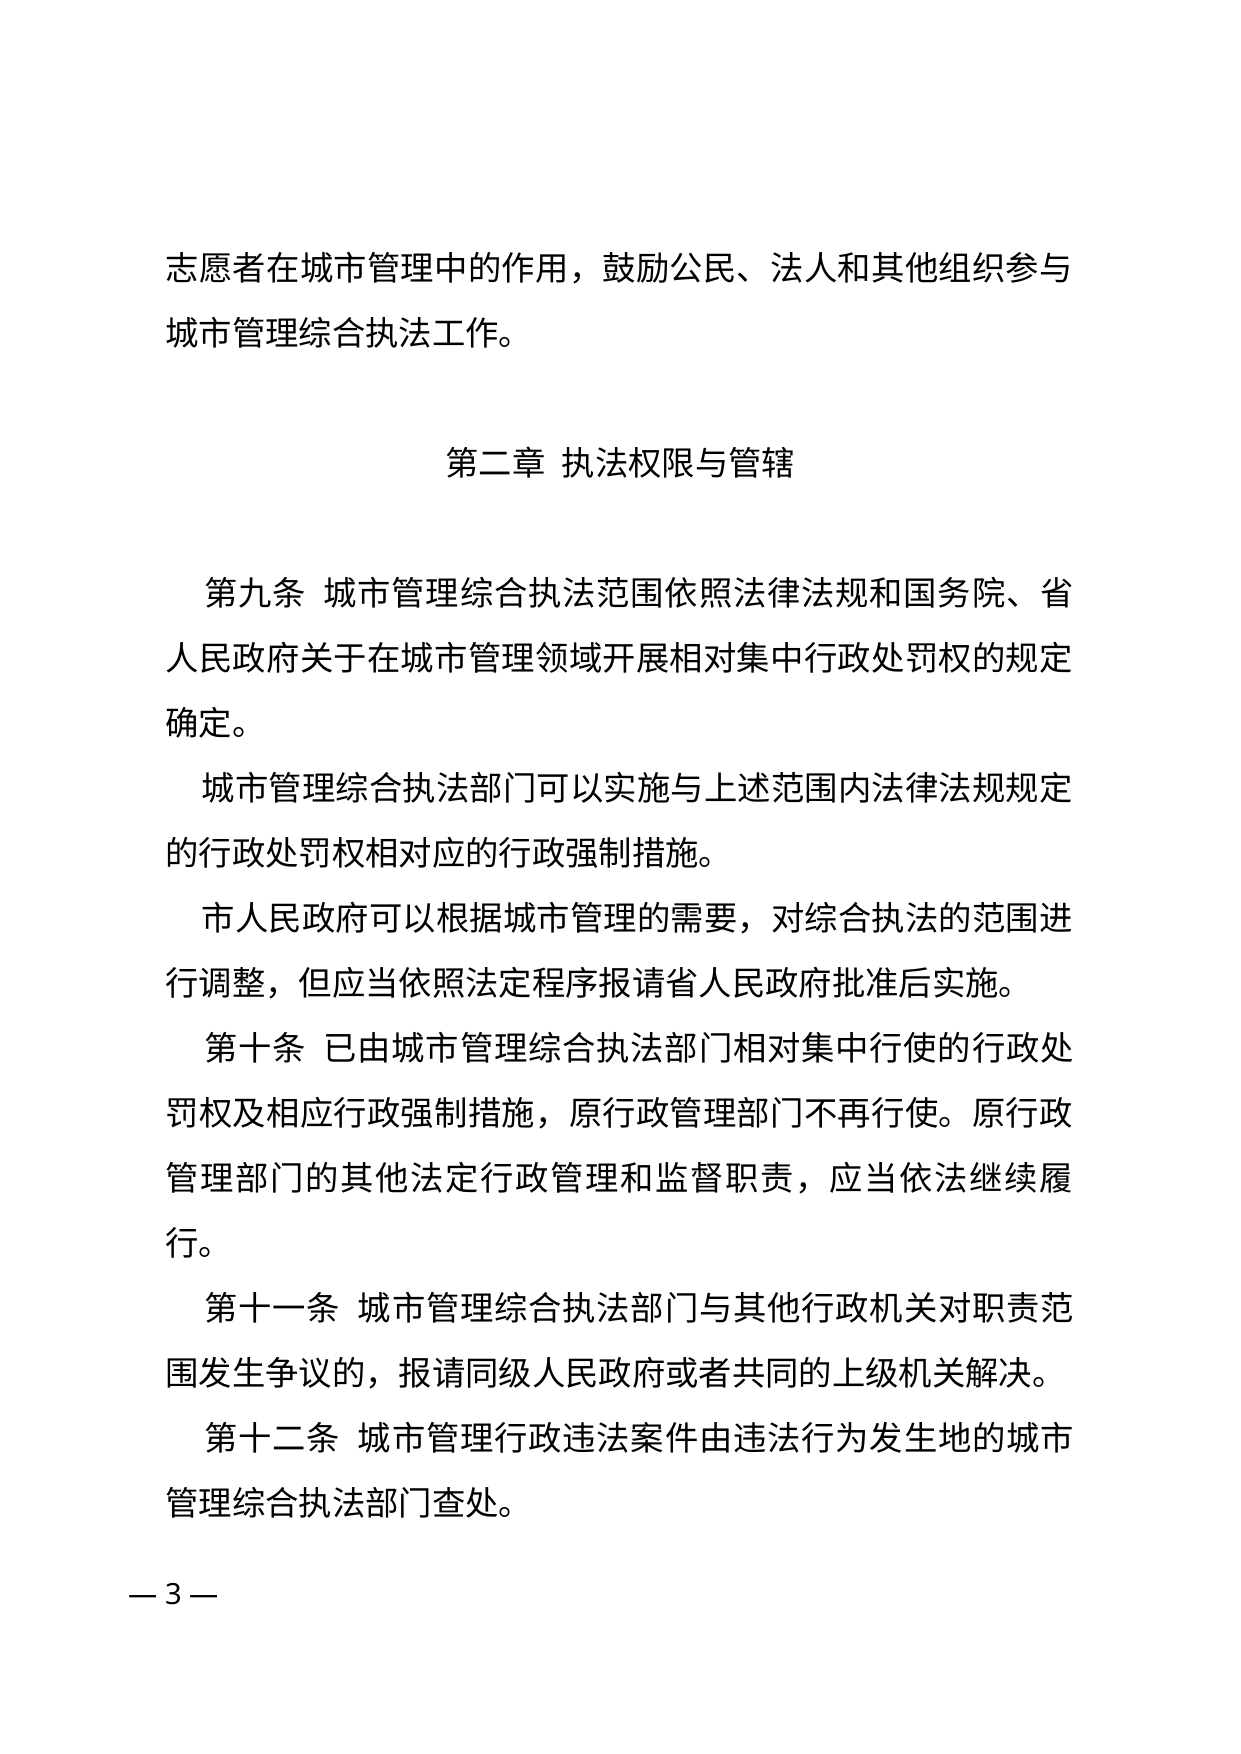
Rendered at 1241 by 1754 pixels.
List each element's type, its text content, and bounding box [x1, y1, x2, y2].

text 第十条 已由城市管理综合执法部门相对集中行使的行政处罚权及相应行政强制措施，原行政管理部门不再行使。原行政管理部门的其他法定行政管理和监督职责，应当依法继续履行。 [165, 1013, 1075, 1273]
text 城市管理综合执法部门可以实施与上述范围内法律法规规定的行政处罚权相对应的行政强制措施。 [165, 753, 1075, 883]
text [165, 233, 1075, 363]
text 第十二条 城市管理行政违法案件由违法行为发生地的城市管理综合执法部门查处。 [165, 1403, 1075, 1533]
text 市人民政府可以根据城市管理的需要，对综合执法的范围进行调整，但应当依照法定程序报请省人民政府批准后实施。 [165, 883, 1075, 1013]
list 执法权限与管辖 [165, 428, 1075, 493]
text 第十一条 城市管理综合执法部门与其他行政机关对职责范围发生争议的，报请同级人民政府或者共同的上级机关解决。 [165, 1273, 1075, 1403]
text 第九条 城市管理综合执法范围依照法律法规和国务院、省人民政府关于在城市管理领域开展相对集中行政处罚权的规定确定。 [165, 558, 1075, 753]
